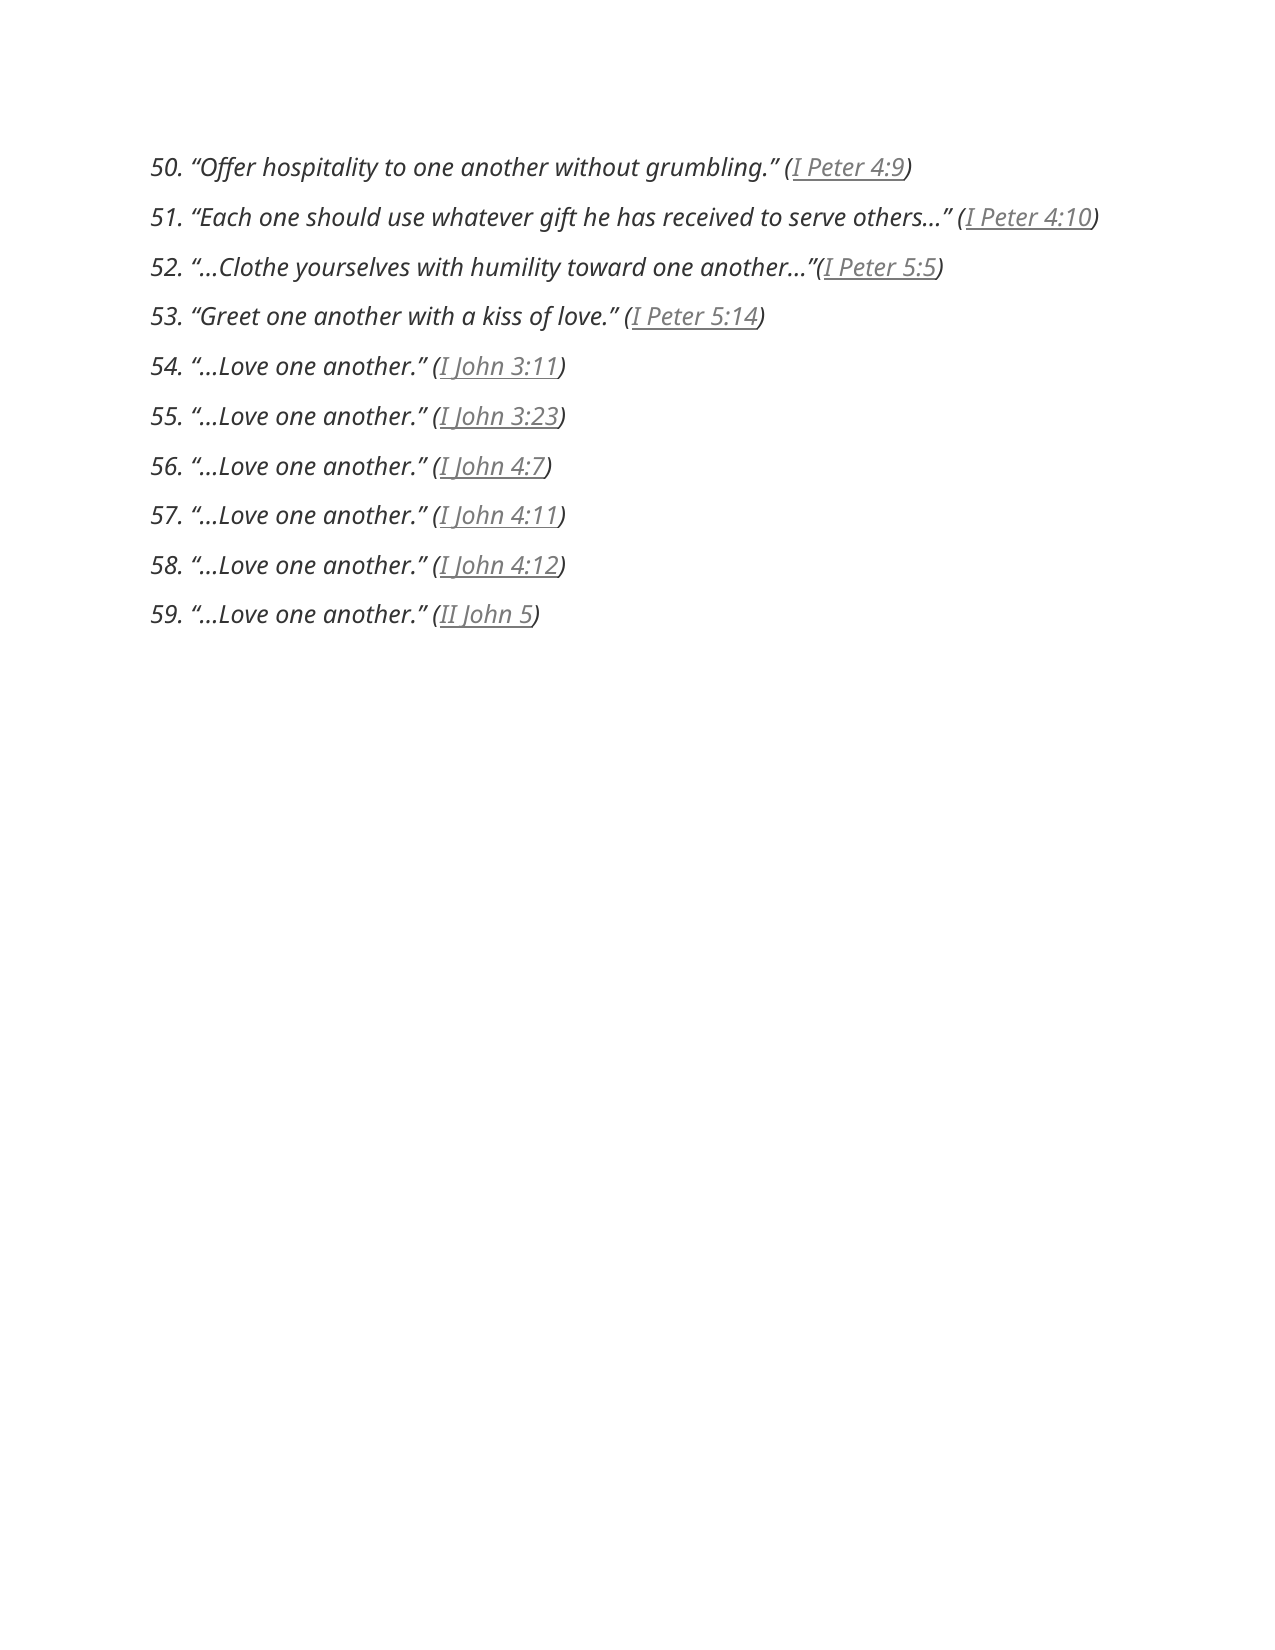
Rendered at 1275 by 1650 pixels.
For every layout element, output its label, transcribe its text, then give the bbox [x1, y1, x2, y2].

text 53. “Greet one another with a kiss of love.” (I Peter 5:14) [150, 299, 1125, 333]
text 59. “…Love one another.” (II John 5) [150, 597, 1125, 631]
text 58. “…Love one another.” (I John 4:12) [150, 547, 1125, 582]
text 50. “Offer hospitality to one another without grumbling.” (I Peter 4:9) [150, 150, 1125, 184]
text 52. “…Clothe yourselves with humility toward one another…”(I Peter 5:5) [150, 249, 1125, 283]
text 56. “…Love one another.” (I John 4:7) [150, 448, 1125, 482]
text 51. “Each one should use whatever gift he has received to serve others…” (I Peter 4:10) [150, 200, 1125, 234]
text 55. “…Love one another.” (I John 3:23) [150, 398, 1125, 432]
text 54. “…Love one another.” (I John 3:11) [150, 349, 1125, 383]
text 57. “…Love one another.” (I John 4:11) [150, 498, 1125, 532]
